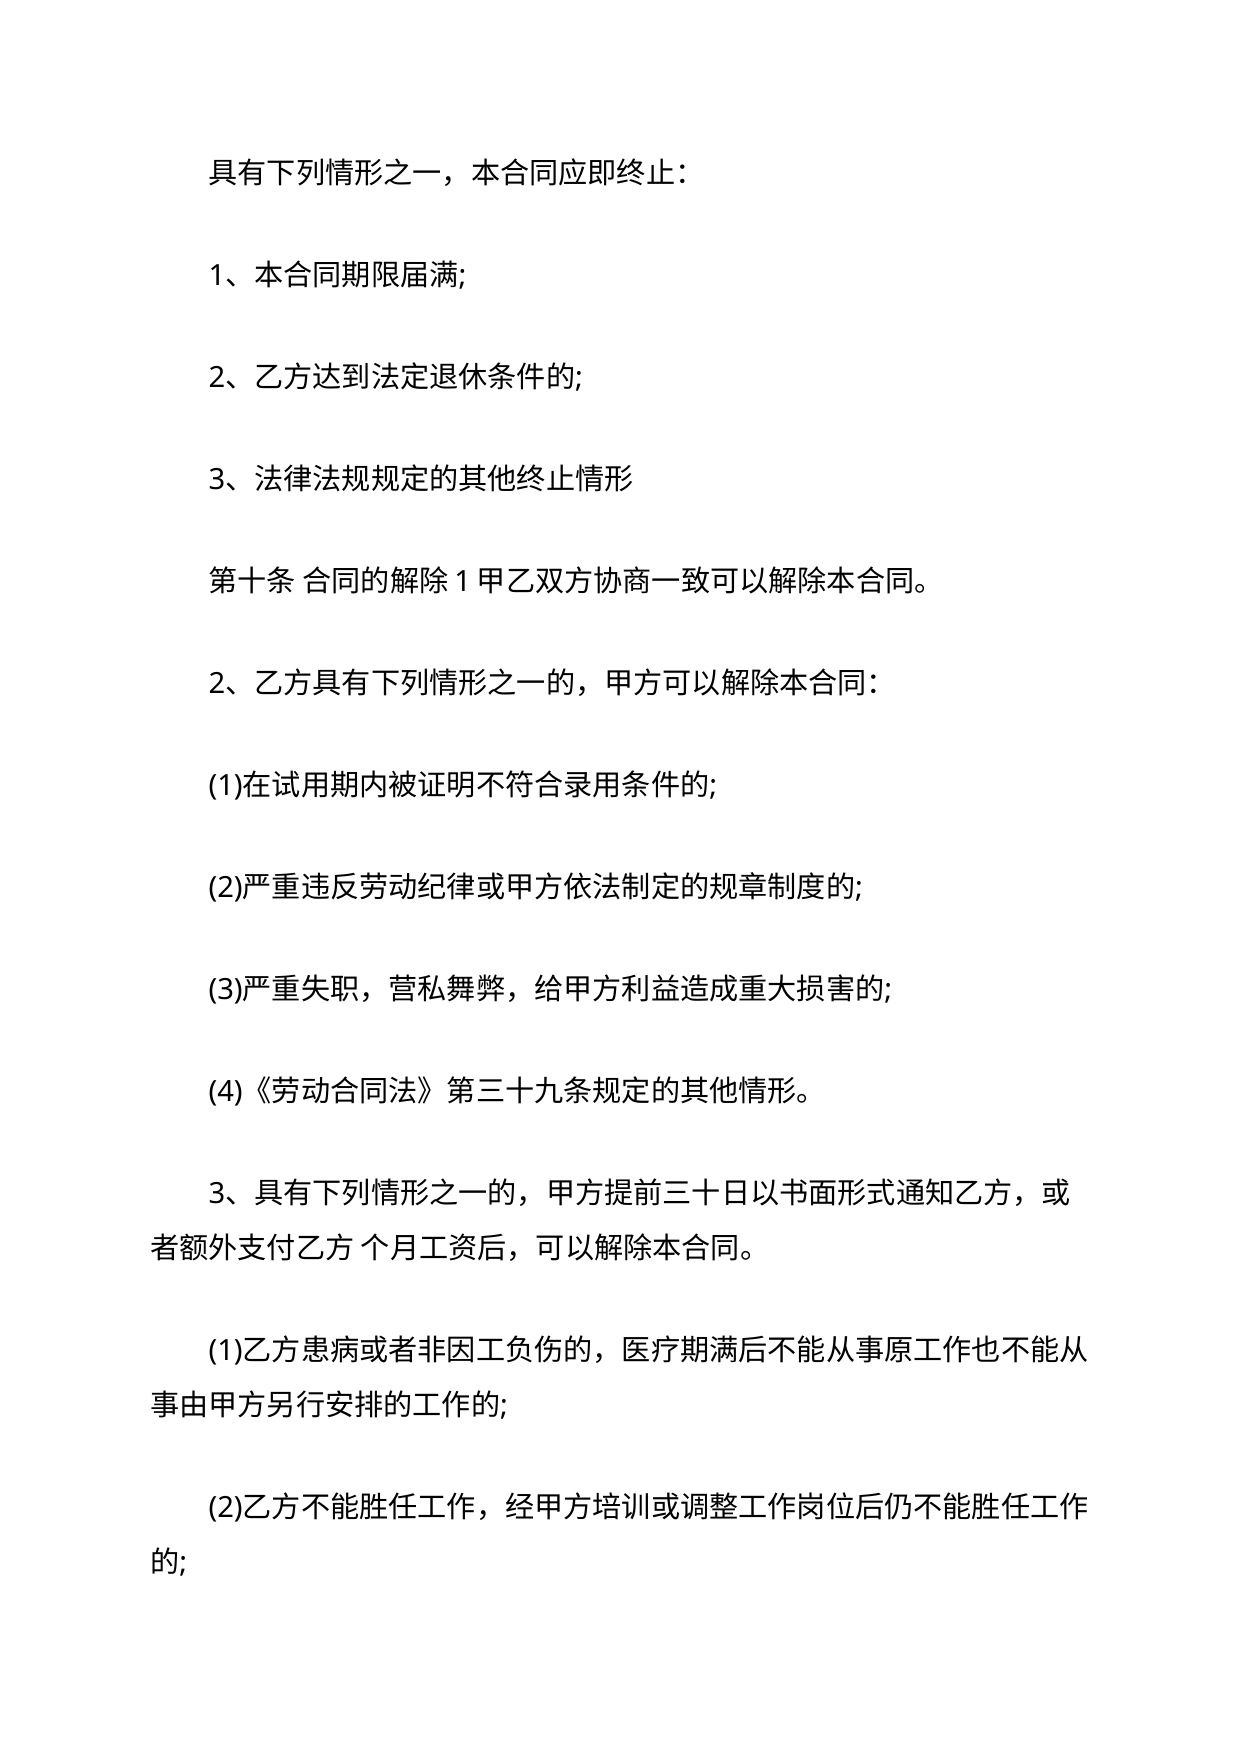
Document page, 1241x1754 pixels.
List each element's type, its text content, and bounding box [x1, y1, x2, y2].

text (2)乙方不能胜任工作，经甲方培训或调整工作岗位后仍不能胜任工作的; [150, 1483, 1090, 1581]
text 第十条 合同的解除1甲乙双方协商一致可以解除本合同。 [150, 558, 1090, 600]
text 具有下列情形之一，本合同应即终止： [150, 150, 1090, 192]
text 2、乙方达到法定退休条件的; [150, 354, 1090, 396]
text 2、乙方具有下列情形之一的，甲方可以解除本合同： [150, 660, 1090, 702]
text (4)《劳动合同法》第三十九条规定的其他情形。 [150, 1068, 1090, 1110]
text 3、法律法规规定的其他终止情形 [150, 456, 1090, 498]
text (1)在试用期内被证明不符合录用条件的; [150, 762, 1090, 804]
text 3、具有下列情形之一的，甲方提前三十日以书面形式通知乙方，或者额外支付乙方 个月工资后，可以解除本合同。 [150, 1169, 1090, 1267]
text (1)乙方患病或者非因工负伤的，医疗期满后不能从事原工作也不能从事由甲方另行安排的工作的; [150, 1326, 1090, 1424]
text (2)严重违反劳动纪律或甲方依法制定的规章制度的; [150, 864, 1090, 906]
text 1、本合同期限届满; [150, 252, 1090, 294]
text (3)严重失职，营私舞弊，给甲方利益造成重大损害的; [150, 966, 1090, 1008]
